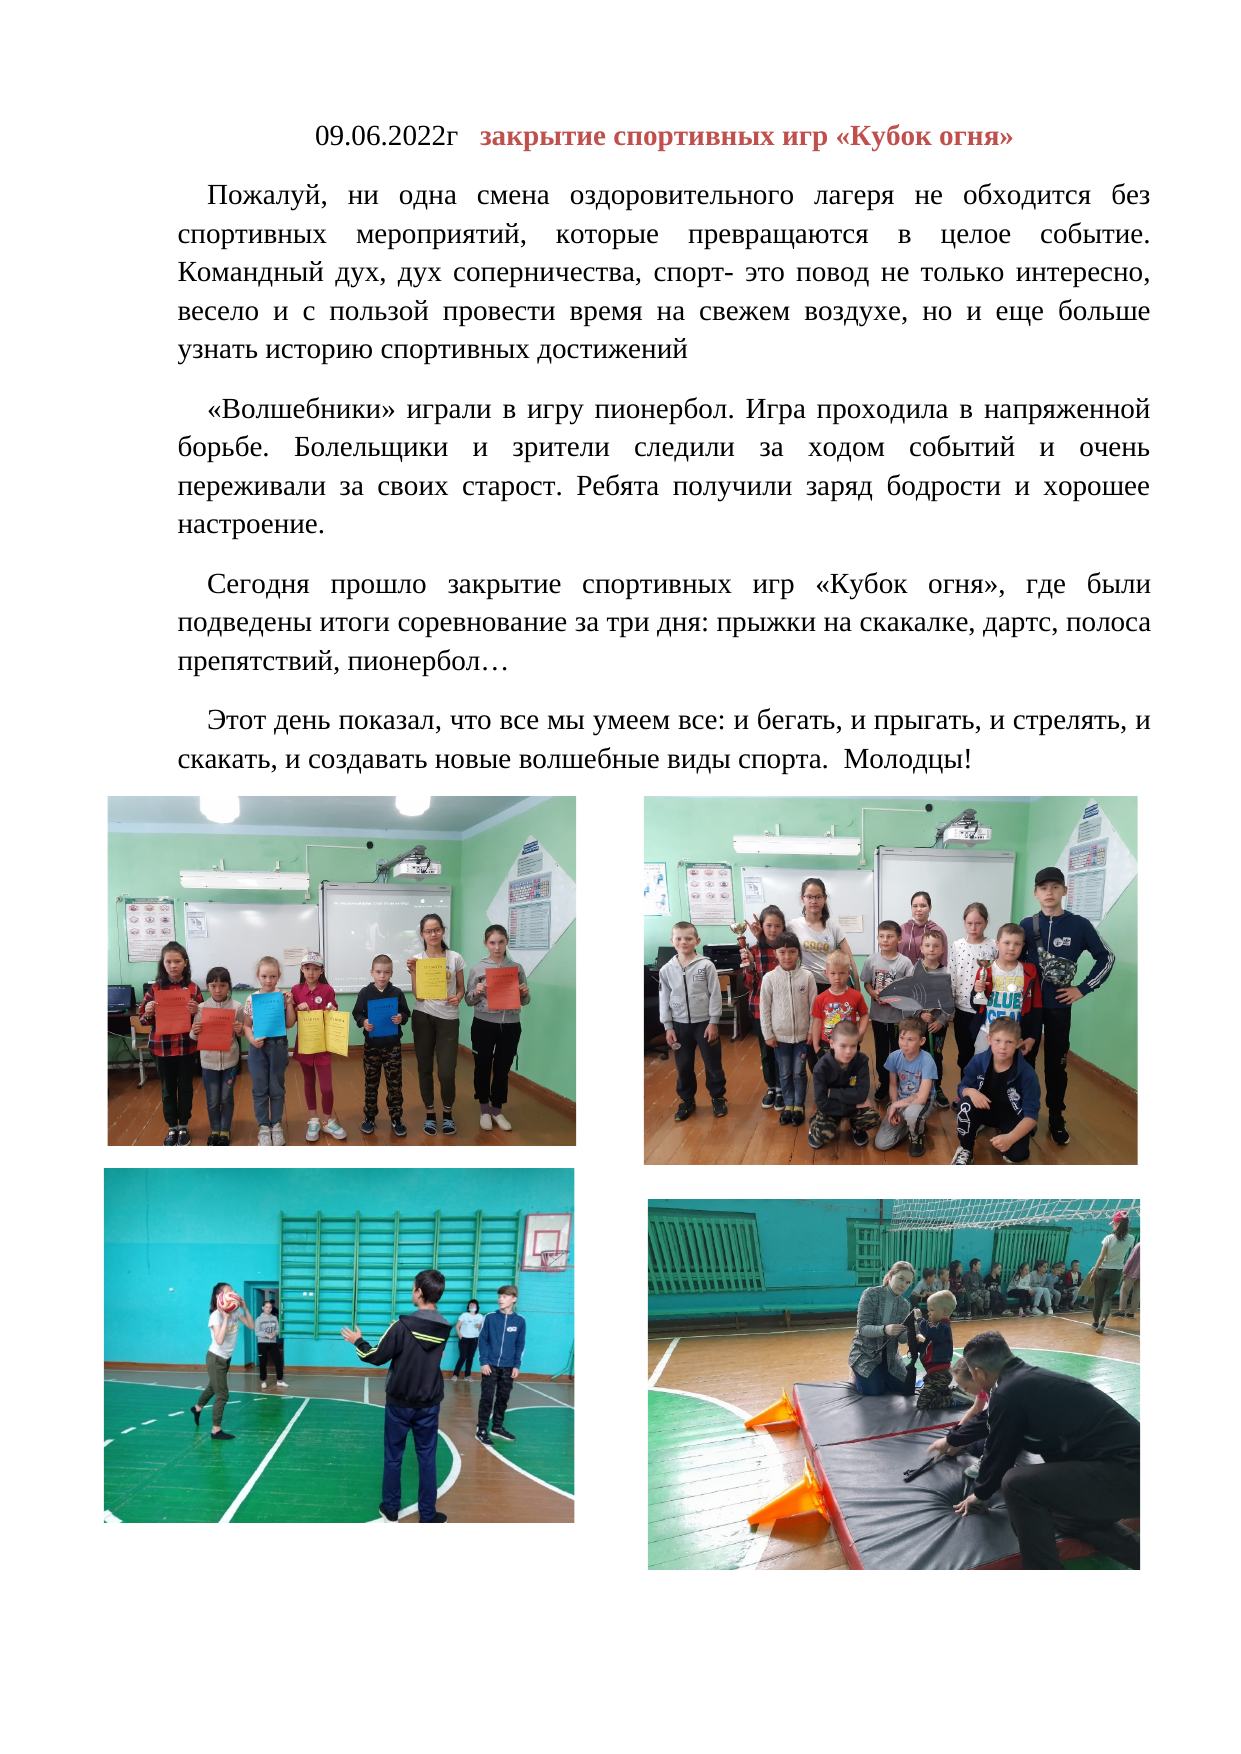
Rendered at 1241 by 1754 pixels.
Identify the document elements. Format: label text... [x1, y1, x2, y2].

text Пожалуй, ни одна смена оздоровительного лагеря не обходится без спортивных мероприятий, которые превращаются в целое событие. Командный дух, дух соперничества, спорт- это повод не только интересно, весело и с пользой провести время на свежем воздухе, но и еще больше узнать историю спортивных достижений [177, 177, 1152, 365]
text Этот день показал, что все мы умеем все: и бегать, и прыгать, и стрелять, и скакать, и создавать новые волшебные виды спорта. Молодцы! [177, 702, 1152, 774]
picture [102, 1168, 574, 1522]
picture [643, 796, 1138, 1165]
picture [107, 796, 577, 1147]
text 09.06.2022г закрытие спортивных игр «Кубок огня» [177, 118, 1152, 152]
text Сегодня прошло закрытие спортивных игр «Кубок огня», где были подведены итоги соревнование за три дня: прыжки на скакалке, дартс, полоса препятствий, пионербол… [177, 566, 1152, 677]
text «Волшебники» играли в игру пионербол. Игра проходила в напряженной борьбе. Болельщики и зрители следили за ходом событий и очень переживали за своих старост. Ребята получили заряд бодрости и хорошее настроение. [177, 391, 1152, 540]
picture [646, 1199, 1141, 1569]
